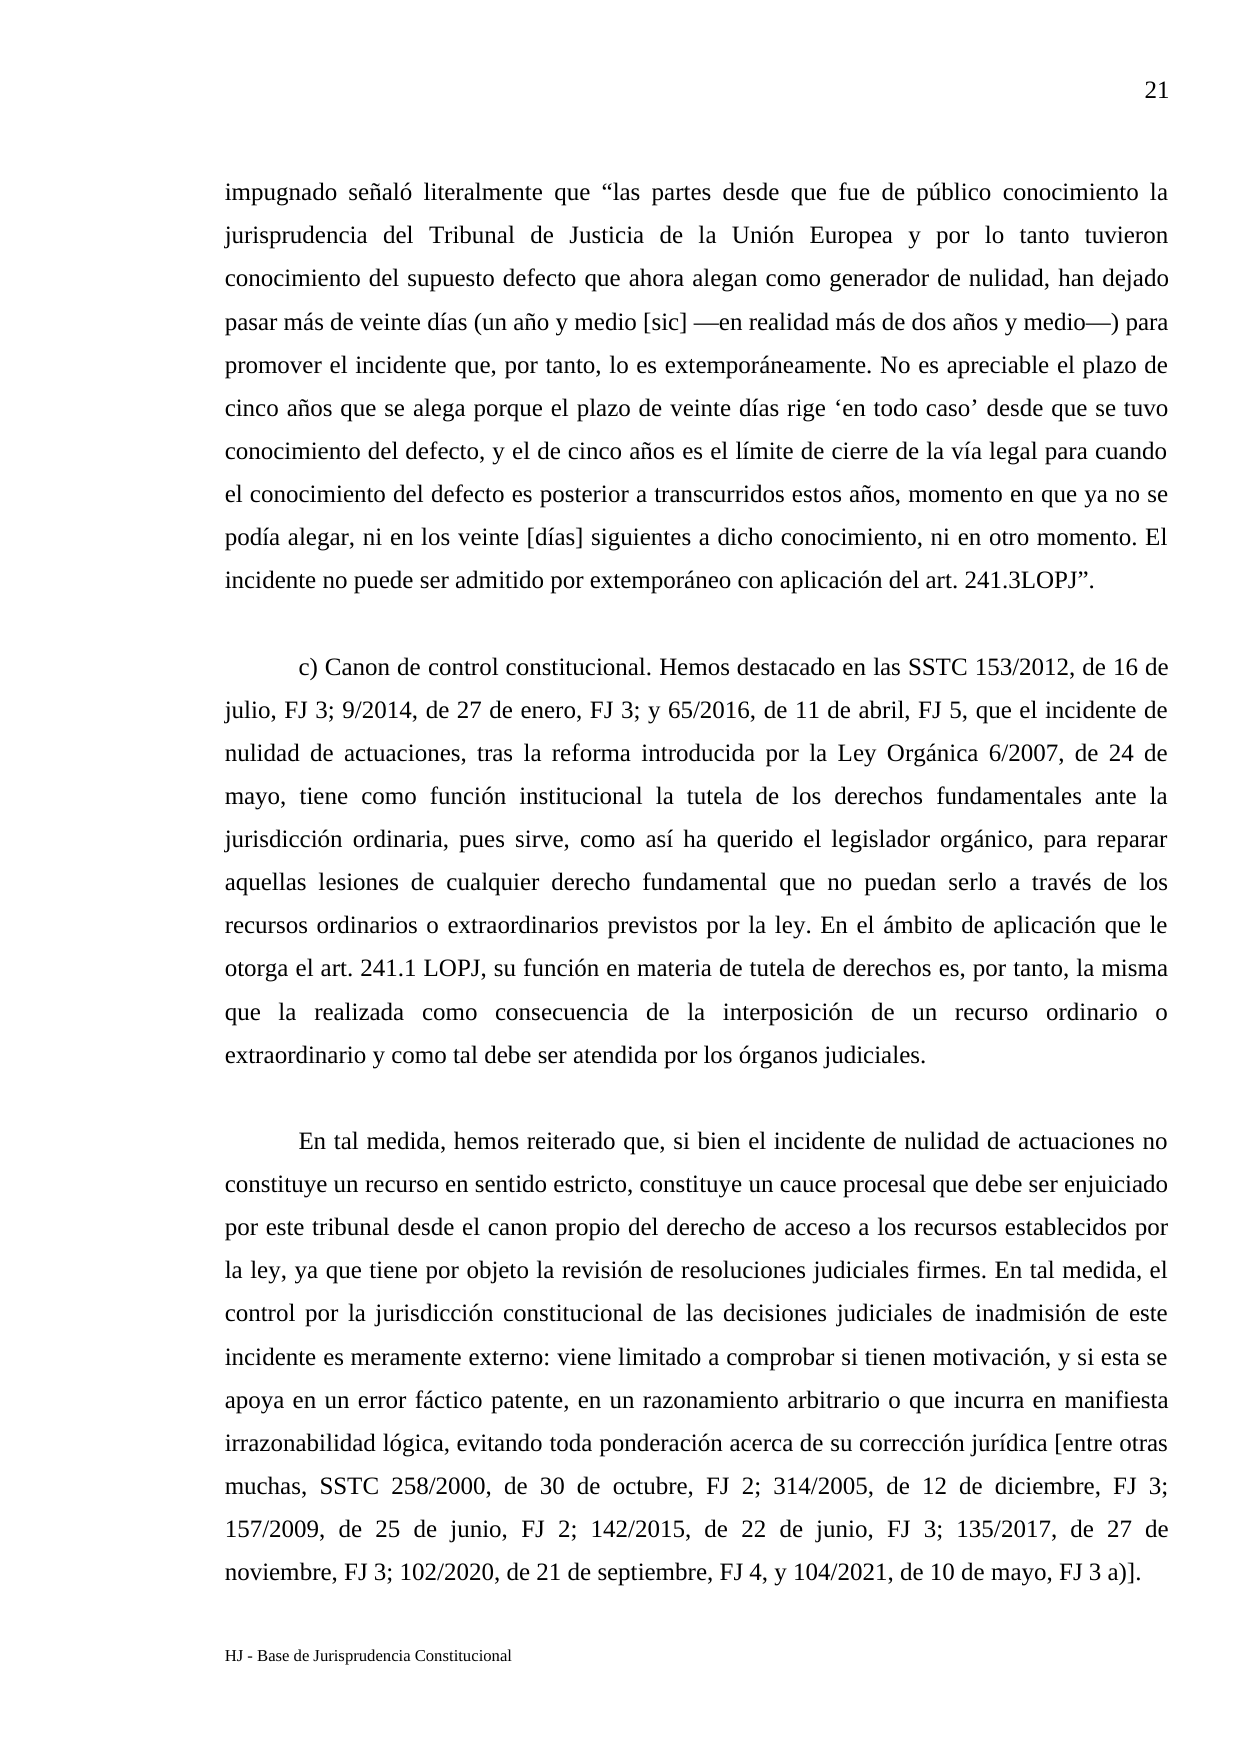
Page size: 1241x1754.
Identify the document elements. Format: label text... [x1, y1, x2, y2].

text c) Canon de control constitucional. Hemos destacado en las SSTC 153/2012, de 16 de julio, FJ 3; 9/2014, de 27 de enero, FJ 3; y 65/2016, de 11 de abril, FJ 5, que el incidente de nulidad de actuaciones, tras la reforma introducida por la Ley Orgánica 6/2007, de 24 de mayo, tiene como función institucional la tutela de los derechos fundamentales ante la jurisdicción ordinaria, pues sirve, como así ha querido el legislador orgánico, para reparar aquellas lesiones de cualquier derecho fundamental que no puedan serlo a través de los recursos ordinarios o extraordinarios previstos por la ley. En el ámbito de aplicación que le otorga el art. 241.1 LOPJ, su función en materia de tutela de derechos es, por tanto, la misma que la realizada como consecuencia de la interposición de un recurso ordinario o extraordinario y como tal debe ser atendida por los órganos judiciales. [224, 652, 1169, 1068]
text En tal medida, hemos reiterado que, si bien el incidente de nulidad de actuaciones no constituye un recurso en sentido estricto, constituye un cauce procesal que debe ser enjuiciado por este tribunal desde el canon propio del derecho de acceso a los recursos establecidos por la ley, ya que tiene por objeto la revisión de resoluciones judiciales firmes. En tal medida, el control por la jurisdicción constitucional de las decisiones judiciales de inadmisión de este incidente es meramente externo: viene limitado a comprobar si tienen motivación, y si esta se apoya en un error fáctico patente, en un razonamiento arbitrario o que incurra en manifiesta irrazonabilidad lógica, evitando toda ponderación acerca de su corrección jurídica [entre otras muchas, SSTC 258/2000, de 30 de octubre, FJ 2; 314/2005, de 12 de diciembre, FJ 3; 157/2009, de 25 de junio, FJ 2; 142/2015, de 22 de junio, FJ 3; 135/2017, de 27 de noviembre, FJ 3; 102/2020, de 21 de septiembre, FJ 4, y 104/2021, de 10 de mayo, FJ 3 a)]. [224, 1126, 1169, 1586]
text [224, 177, 1169, 594]
